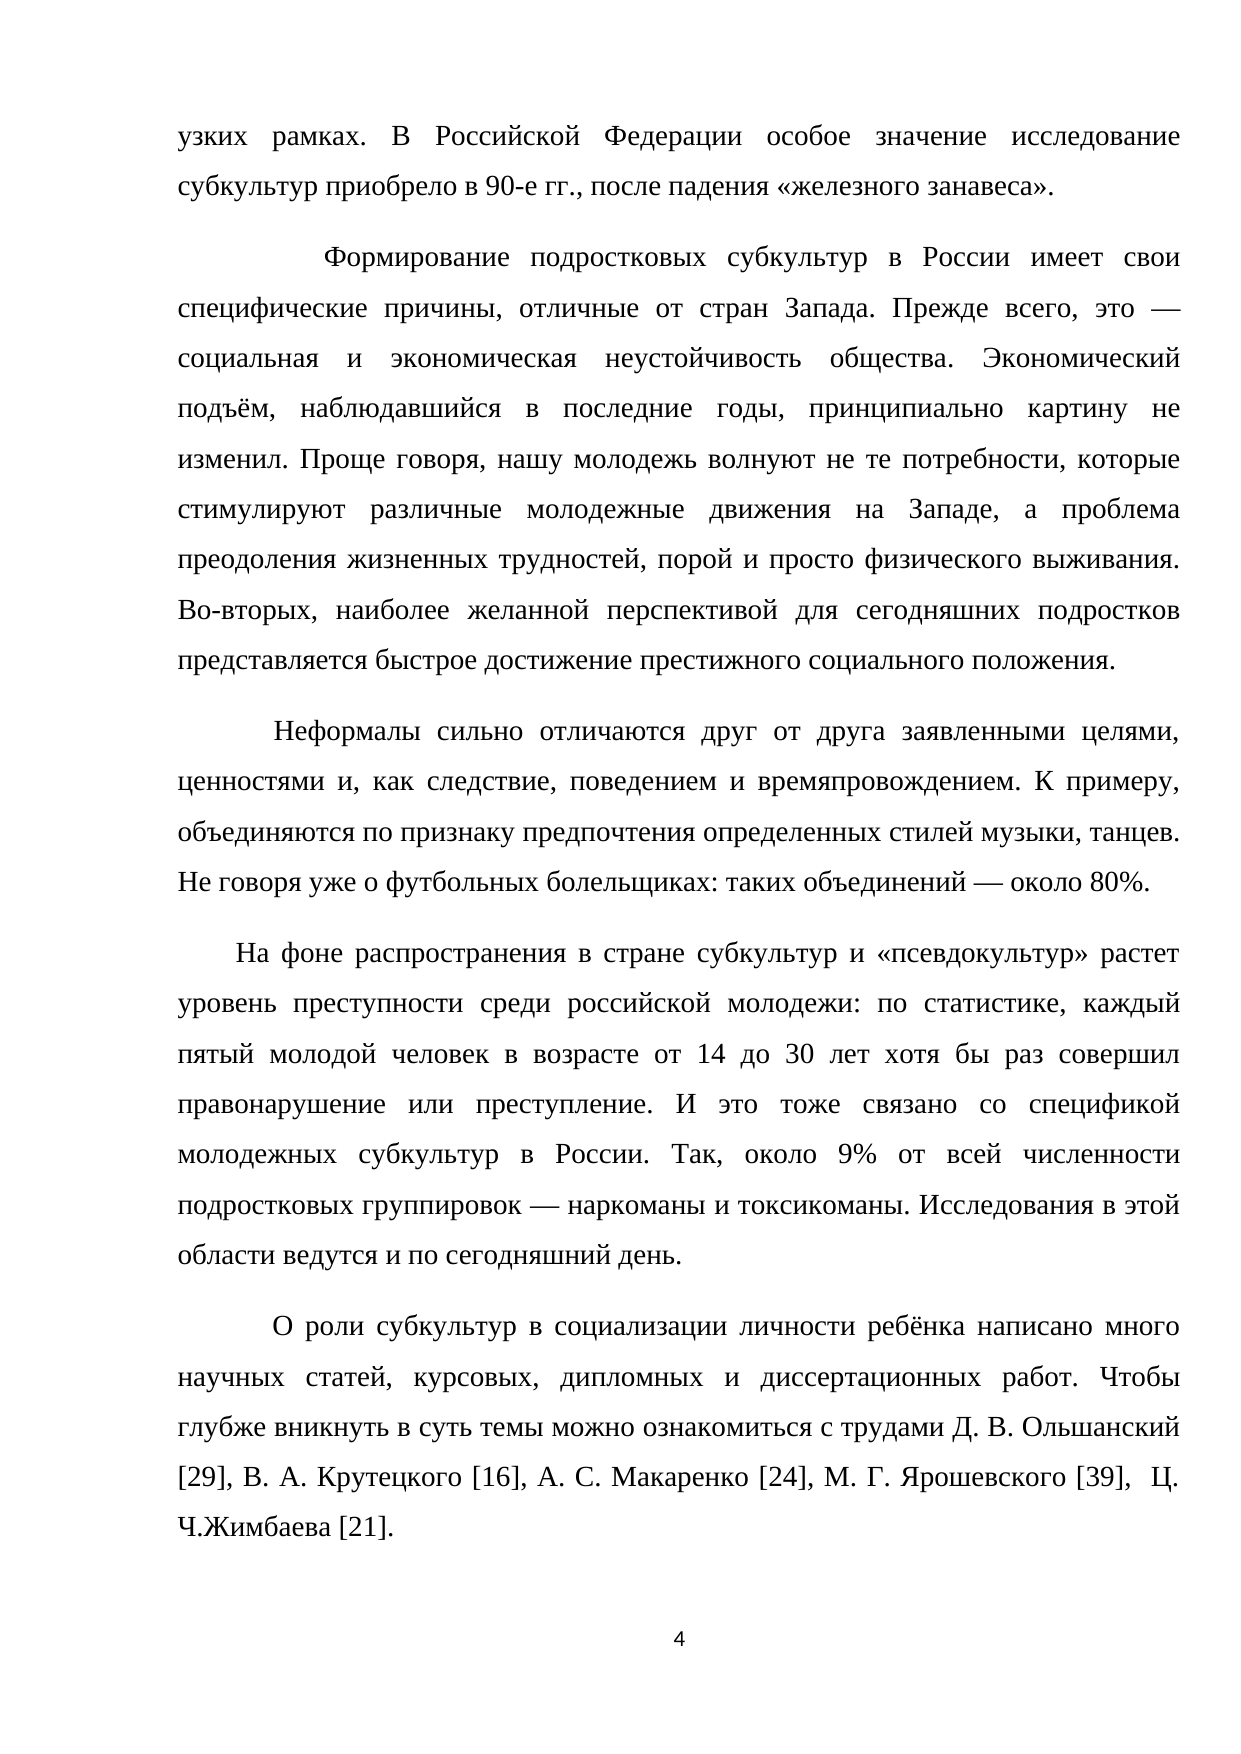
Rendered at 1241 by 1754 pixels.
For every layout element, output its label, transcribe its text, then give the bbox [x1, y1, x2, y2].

text О роли субкультур в социализации личности ребёнка написано много научных статей, курсовых, дипломных и диссертационных работ. Чтобы глубже вникнуть в суть темы можно ознакомиться с трудами Д. В. Ольшанский [29], В. А. Крутецкого [16], А. С. Макаренко [24], М. Г. Ярошевского [39], Ц. Ч.Жимбаева [21]. [177, 1308, 1181, 1543]
text Неформалы сильно отличаются друг от друга заявленными целями, ценностями и, как следствие, поведением и времяпровождением. К примеру, объединяются по признаку предпочтения определенных стилей музыки, танцев. Не говоря уже о футбольных болельщиках: таких объединений — около 80%. [177, 713, 1181, 898]
text На фоне распространения в стране субкультур и «псевдокультур» растет уровень преступности среди российской молодежи: по статистике, каждый пятый молодой человек в возрасте от 14 до 30 лет хотя бы раз совершил правонарушение или преступление. И это тоже связано со спецификой молодежных субкультур в России. Так, около 9% от всей численности подростковых группировок — наркоманы и токсикоманы. Исследования в этой области ведутся и по сегодняшний день. [177, 935, 1181, 1271]
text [177, 118, 1181, 202]
text Формирование подростковых субкультур в России имеет свои специфические причины, отличные от стран Запада. Прежде всего, это — социальная и экономическая неустойчивость общества. Экономический подъём, наблюдавшийся в последние годы, принципиально картину не изменил. Проще говоря, нашу молодежь волнуют не те потребности, которые стимулируют различные молодежные движения на Западе, а проблема преодоления жизненных трудностей, порой и просто физического выживания. Во-вторых, наиболее желанной перспективой для сегодняшних подростков представляется быстрое достижение престижного социального положения. [177, 239, 1181, 676]
